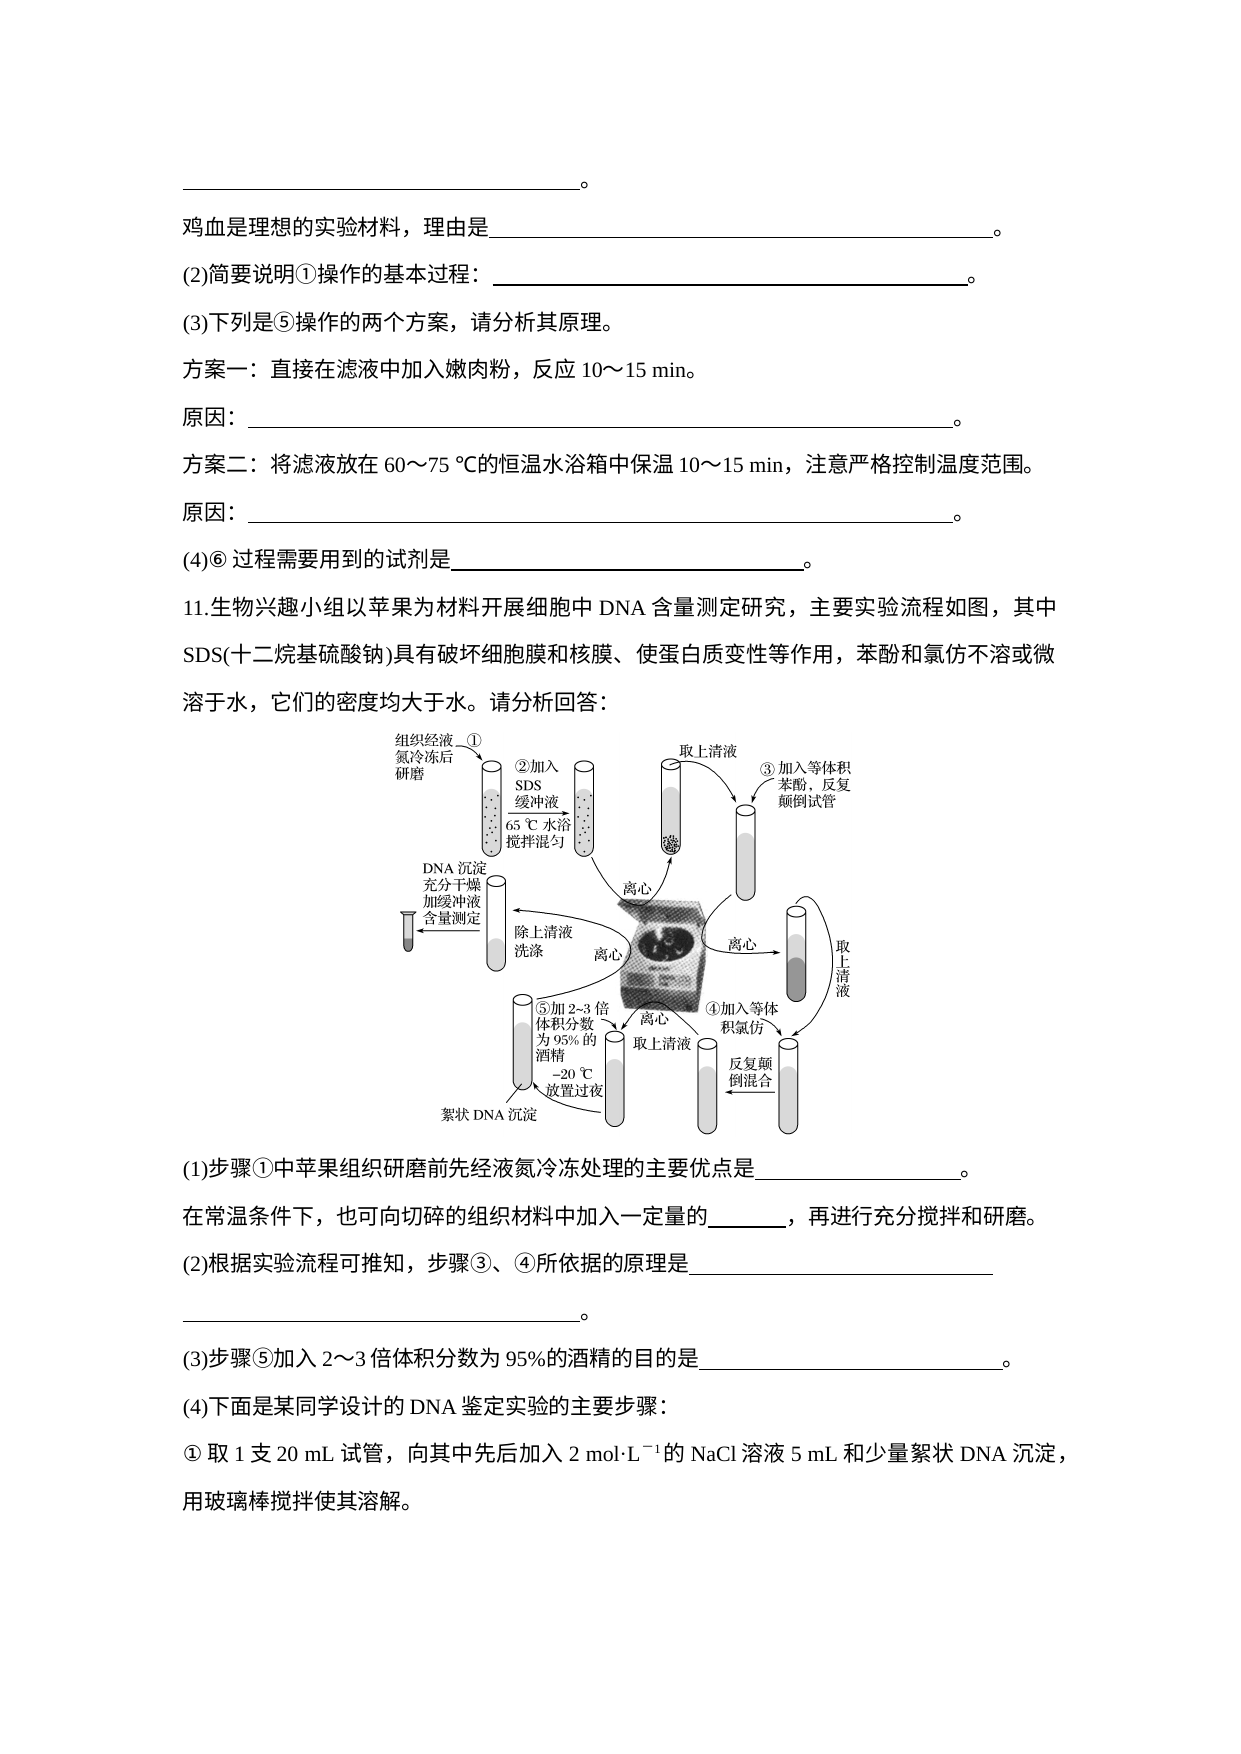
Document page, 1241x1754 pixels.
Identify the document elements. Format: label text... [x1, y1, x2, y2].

text (4)⑥过程需要用到的试剂是 。 [183, 542, 1058, 574]
text (3)步骤⑤加入2～3倍体积分数为95%的酒精的目的是 。 [183, 1341, 1058, 1373]
text 原因： 。 [183, 494, 1058, 526]
text 11.生物兴趣小组以苹果为材料开展细胞中DNA含量测定研究，主要实验流程如图，其中SDS(十二烷基硫酸钠)具有破坏细胞膜和核膜、使蛋白质变性等作用，苯酚和氯仿不溶或微溶于水，它们的密度均大于水。请分析回答： [183, 590, 1058, 716]
text (4)下面是某同学设计的DNA鉴定实验的主要步骤： [183, 1389, 1058, 1421]
text (1)步骤①中苹果组织研磨前先经液氮冷冻处理的主要优点是 。 [183, 1151, 1058, 1183]
text (2)根据实验流程可推知，步骤③、④所依据的原理是 [183, 1246, 1058, 1278]
text 在常温条件下，也可向切碎的组织材料中加入一定量的 ，再进行充分搅拌和研磨。 [183, 1199, 1058, 1231]
text (2)简要说明①操作的基本过程： 。 [183, 257, 1058, 289]
text 方案二：将滤液放在60～75 ℃的恒温水浴箱中保温10～15 min，注意严格控制温度范围。 [183, 447, 1058, 479]
picture [388, 732, 852, 1137]
text 原因： 。 [183, 399, 1058, 431]
text 方案一：直接在滤液中加入嫩肉粉，反应10～15 min。 [183, 352, 1058, 384]
text 鸡血是理想的实验材料，理由是 。 [183, 209, 1058, 241]
text 。 [183, 162, 1058, 194]
text 。 [183, 1294, 1058, 1326]
text ①取1支20 mL试管，向其中先后加入2 mol·L－1的NaCl溶液5 mL和少量絮状DNA沉淀，用玻璃棒搅拌使其溶解。 [183, 1436, 1058, 1516]
text (3)下列是⑤操作的两个方案，请分析其原理。 [183, 304, 1058, 336]
